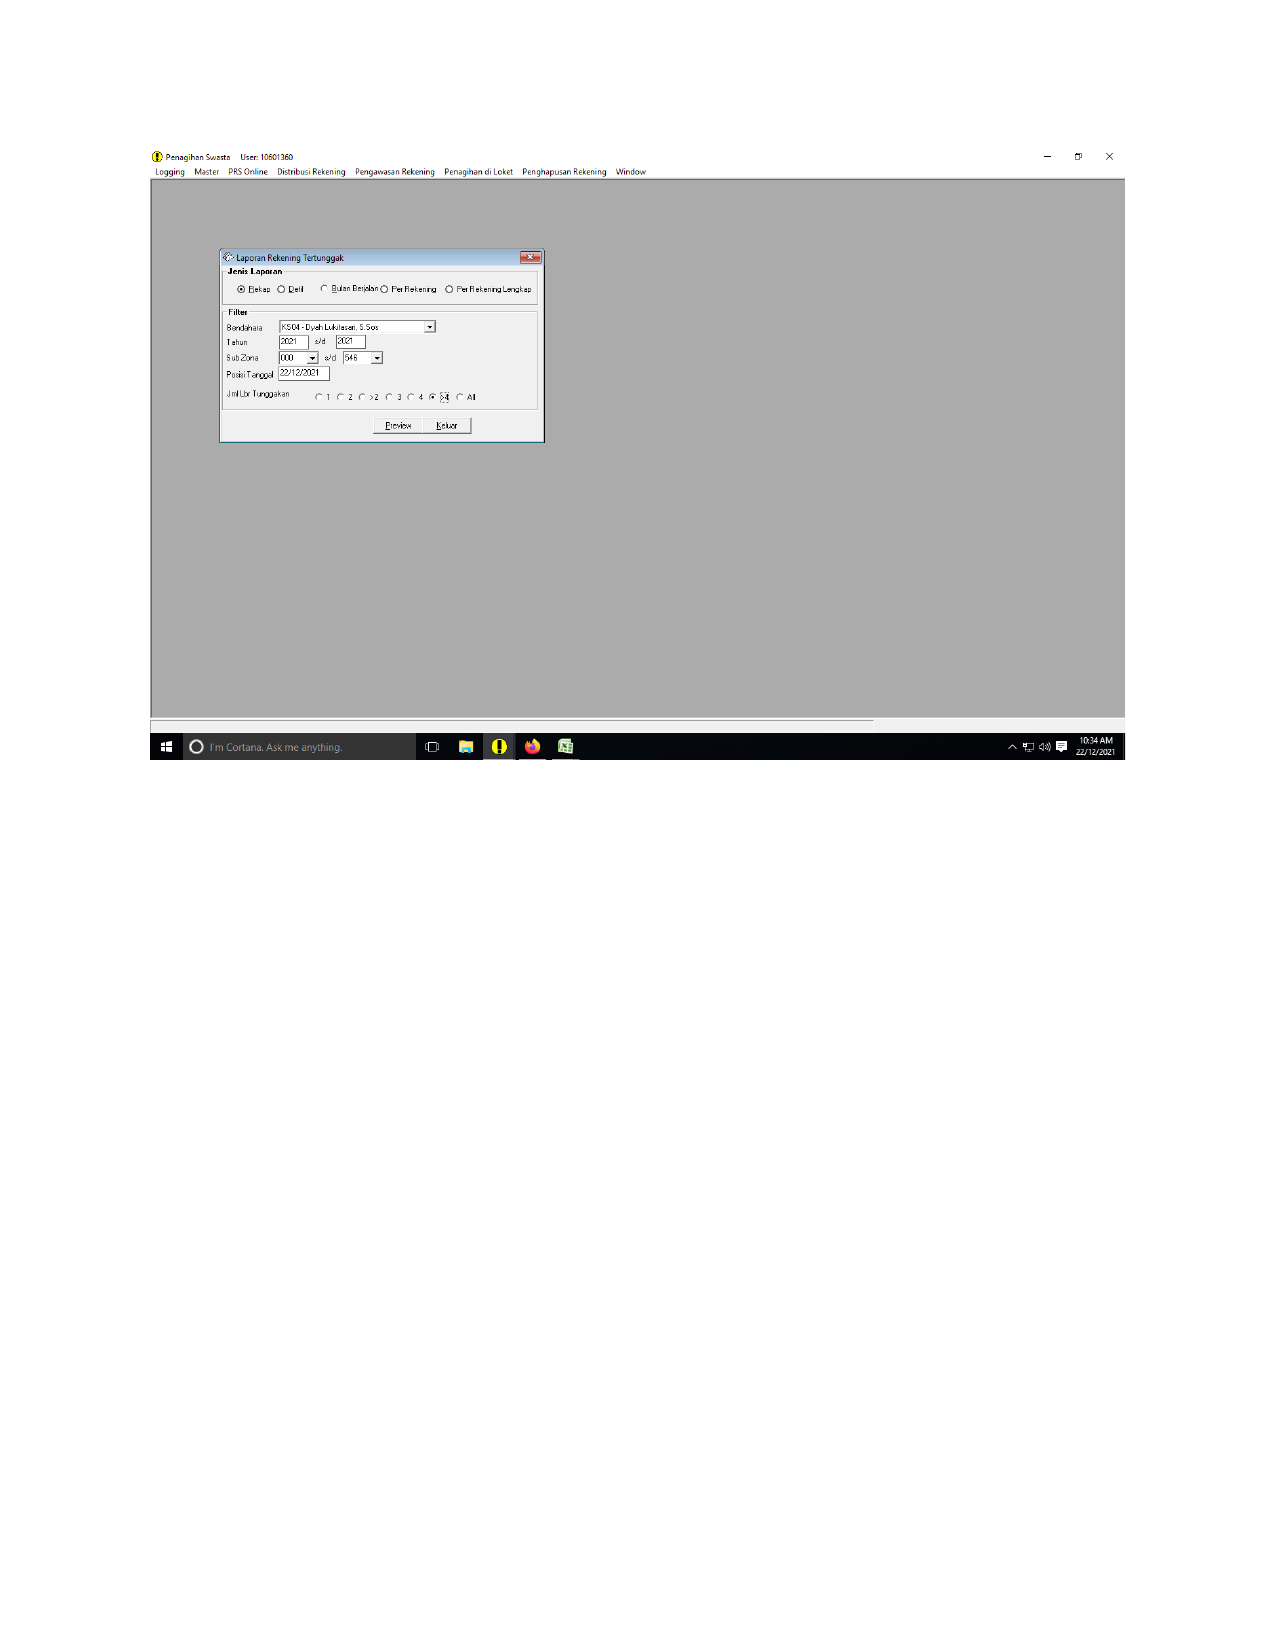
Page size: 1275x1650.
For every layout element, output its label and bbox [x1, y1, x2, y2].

picture [150, 150, 1125, 760]
